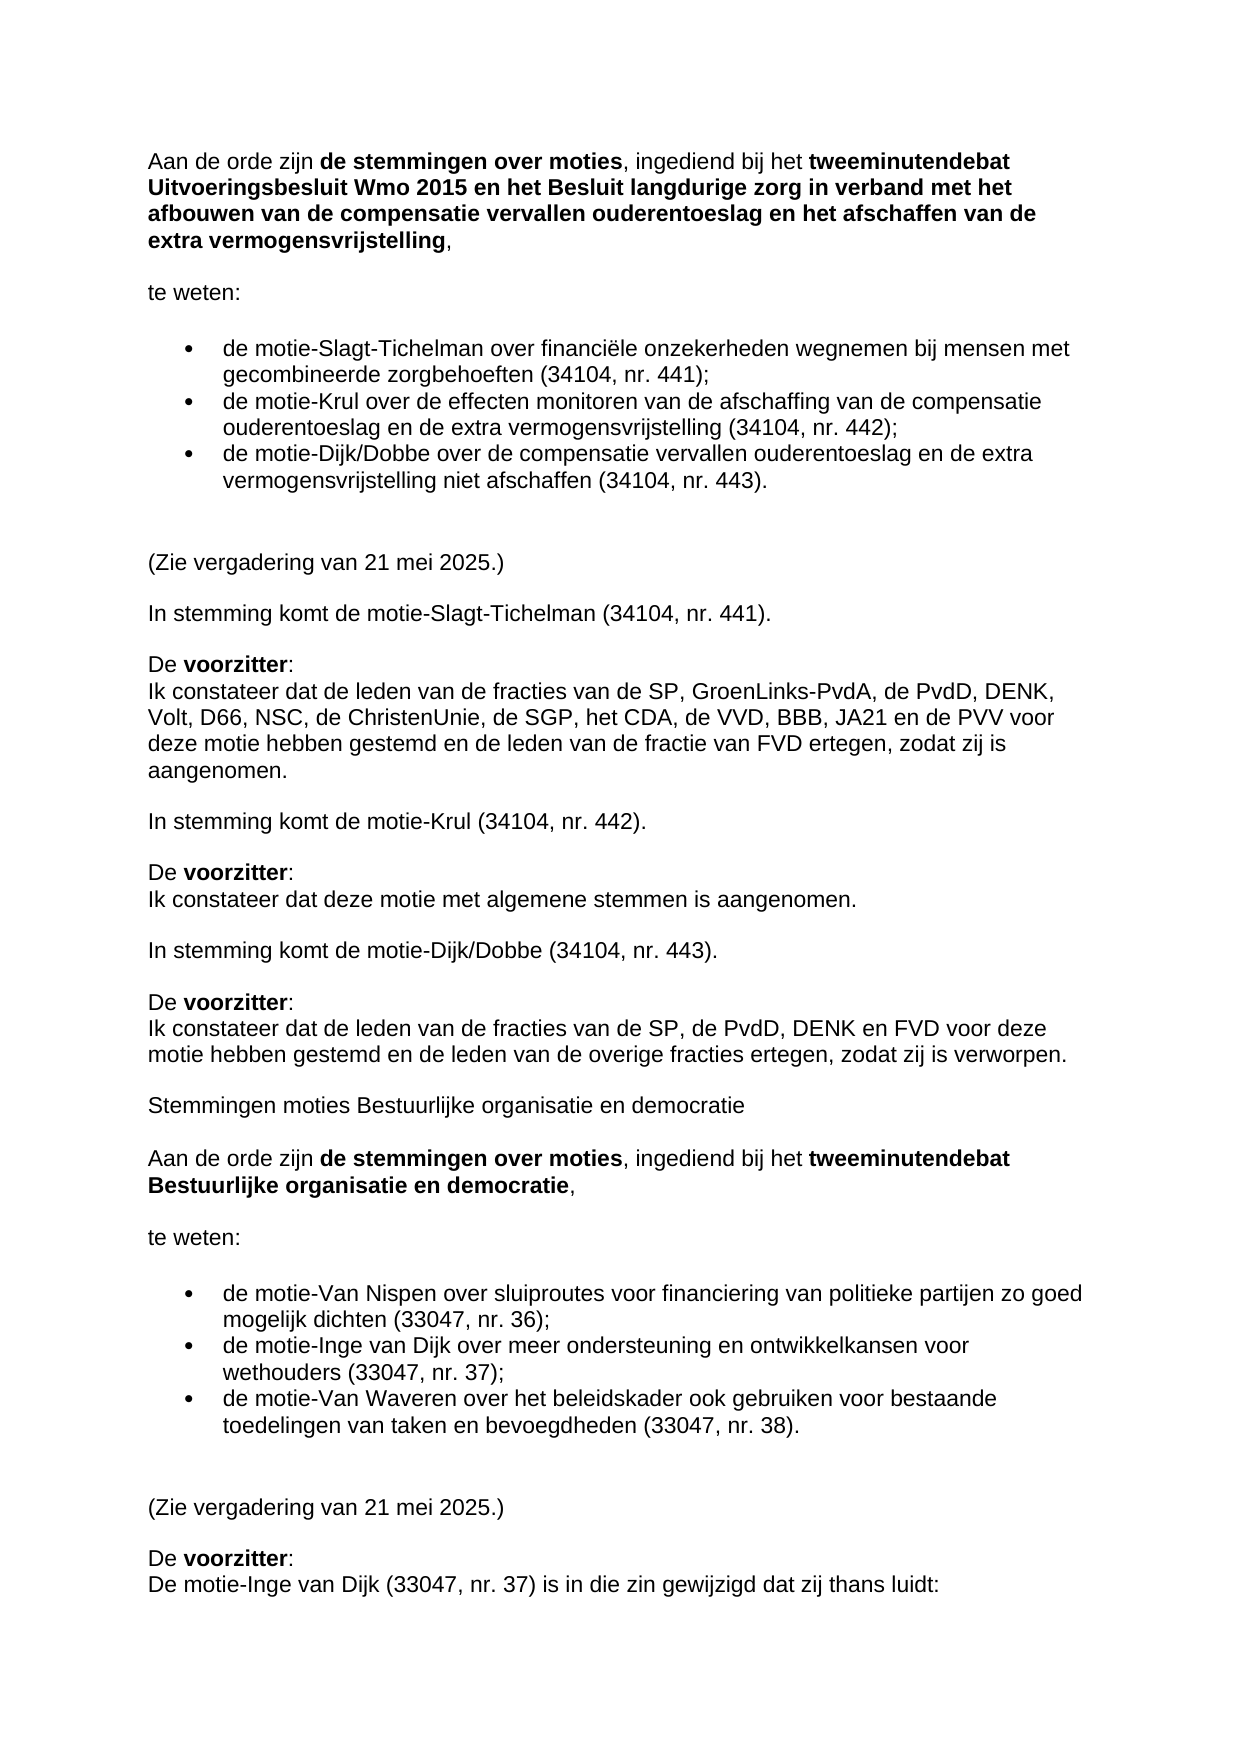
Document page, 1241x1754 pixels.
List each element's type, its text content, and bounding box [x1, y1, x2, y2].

list de motie-Slagt-Tichelman over financiële onzekerheden wegnemen bij mensen met gecombineerde zorgbehoeften (34104, nr. 441); [185, 335, 1093, 388]
list de motie-Inge van Dijk over meer ondersteuning en ontwikkelkansen voor wethouders (33047, nr. 37); [185, 1332, 1093, 1385]
list de motie-Dijk/Dobbe over de compensatie vervallen ouderentoeslag en de extra vermogensvrijstelling niet afschaffen (34104, nr. 443). [185, 440, 1093, 493]
text In stemming komt de motie-Slagt-Tichelman (34104, nr. 441). [148, 600, 1093, 626]
text (Zie vergadering van 21 mei 2025.) [148, 548, 1093, 575]
text (Zie vergadering van 21 mei 2025.) [148, 1493, 1093, 1520]
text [148, 148, 1093, 306]
text De voorzitter: Ik constateer dat de leden van de fracties van de SP, de PvdD, DENK en FVD voor deze motie hebben gestemd en de leden van de overige fracties ertegen, zodat zij is verworpen. [148, 988, 1093, 1067]
text De voorzitter: Ik constateer dat de leden van de fracties van de SP, GroenLinks-PvdA, de PvdD, DENK, Volt, D66, NSC, de ChristenUnie, de SGP, het CDA, de VVD, BBB, JA21 en de PVV voor deze motie hebben gestemd en de leden van de fractie van FVD ertegen, zodat zij is aangenomen. [148, 651, 1093, 783]
list de motie-Krul over de effecten monitoren van de afschaffing van de compensatie ouderentoeslag en de extra vermogensvrijstelling (34104, nr. 442); [185, 388, 1093, 440]
text Stemmingen moties Bestuurlijke organisatie en democratie Aan de orde zijn de stemmingen over moties, ingediend bij het tweeminutendebat Bestuurlijke organisatie en democratie, te weten: [148, 1092, 1093, 1251]
text De voorzitter: De motie-Inge van Dijk (33047, nr. 37) is in die zin gewijzigd dat zij thans luidt: [148, 1545, 1093, 1597]
text In stemming komt de motie-Krul (34104, nr. 442). [148, 808, 1093, 834]
text De voorzitter: Ik constateer dat deze motie met algemene stemmen is aangenomen. [148, 859, 1093, 912]
list de motie-Van Nispen over sluiproutes voor financiering van politieke partijen zo goed mogelijk dichten (33047, nr. 36); [185, 1280, 1093, 1332]
list de motie-Van Waveren over het beleidskader ook gebruiken voor bestaande toedelingen van taken en bevoegdheden (33047, nr. 38). [185, 1385, 1093, 1438]
text In stemming komt de motie-Dijk/Dobbe (34104, nr. 443). [148, 937, 1093, 963]
